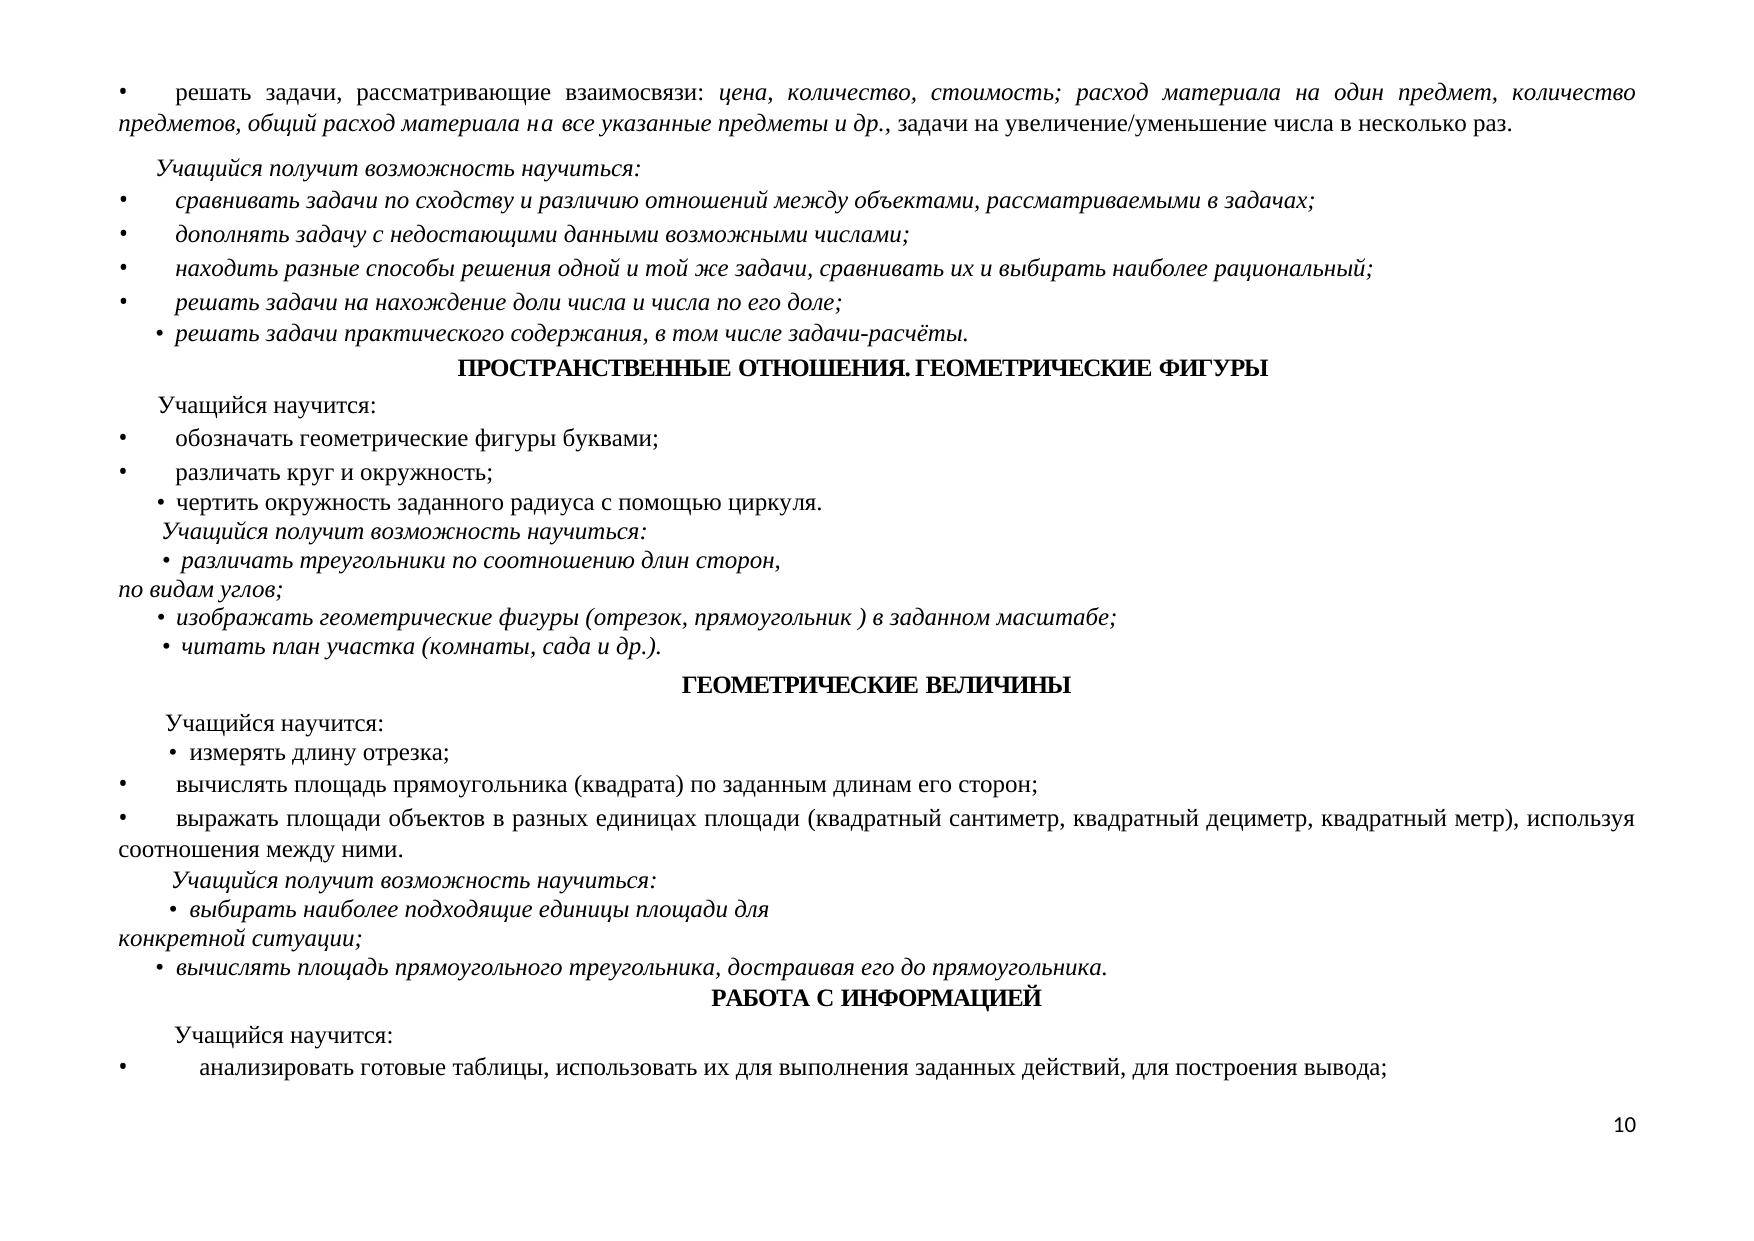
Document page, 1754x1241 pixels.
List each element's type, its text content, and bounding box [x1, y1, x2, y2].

list находить разные способы решения одной и той же задачи, сравнивать их и выбирать наиболее рациональный; [118, 250, 1636, 284]
list обозначать геометрические фигуры буквами; [118, 419, 1636, 453]
text • решать задачи практического содержания, в том числе задачи-расчёты. [118, 318, 1636, 347]
list сравнивать задачи по сходству и различию отношений между объектами, рассматриваемыми в задачах; [118, 182, 1636, 216]
list различать круг и окружность; [118, 453, 1636, 487]
list выражать площади объектов в разных единицах площади (квадратный сантиметр, квадратный дециметр, квадратный метр), используя соотношения между ними. [118, 800, 1636, 863]
list решать задачи, рассматривающие взаимосвязи: цена, количество, стоимость; расход материала на один предмет, количество предметов, общий расход материала на все указанные предметы и др., задачи на увеличение/уменьшение числа в несколько раз. [118, 74, 1636, 137]
text Учащийся научится: [174, 1020, 1636, 1049]
text Учащийся получит возможность научиться: [155, 153, 1636, 182]
list дополнять задачу с недостающими данными возможными числами; [118, 216, 1636, 250]
text • чертить окружность заданного радиуса с помощью циркуля. [118, 487, 1636, 516]
text Учащийся получит возможность научиться: [171, 866, 1636, 894]
text • различать треугольники по соотношению длин сторон, [162, 545, 1636, 574]
list вычислять площадь прямоугольника (квадрата) по заданным длинам его сторон; [118, 766, 1636, 800]
text РАБОТА С ИНФОРМАЦИЕЙ [118, 983, 1636, 1012]
text ПРОСТРАНСТВЕННЫЕ ОТНОШЕНИЯ. ГЕОМЕТРИЧЕСКИЕ ФИГУРЫ [271, 353, 1456, 382]
text Учащийся научится: [164, 708, 1636, 737]
text по видам углов; [118, 574, 1636, 602]
text конкретной ситуации; [118, 923, 1636, 952]
list решать задачи на нахождение доли числа и числа по его доле; [118, 284, 1636, 318]
text Учащийся получит возможность научиться: [161, 516, 1636, 545]
text • изображать геометрические фигуры (отрезок, прямоугольник ) в заданном масштабе; [118, 602, 1636, 631]
text ГЕОМЕТРИЧЕСКИЕ ВЕЛИЧИНЫ [118, 671, 1636, 699]
text • измерять длину отрезка; [168, 737, 1636, 766]
list анализировать готовые таблицы, использовать их для выполнения заданных действий, для построения вывода; [118, 1049, 1636, 1083]
text • выбирать наиболее подходящие единицы площади для [168, 894, 1636, 923]
text • читать план участка (комнаты, сада и др.). [162, 631, 1636, 660]
text Учащийся научится: [157, 391, 1636, 419]
text • вычислять площадь прямоугольного треугольника, достраивая его до прямоугольника. [118, 952, 1636, 981]
